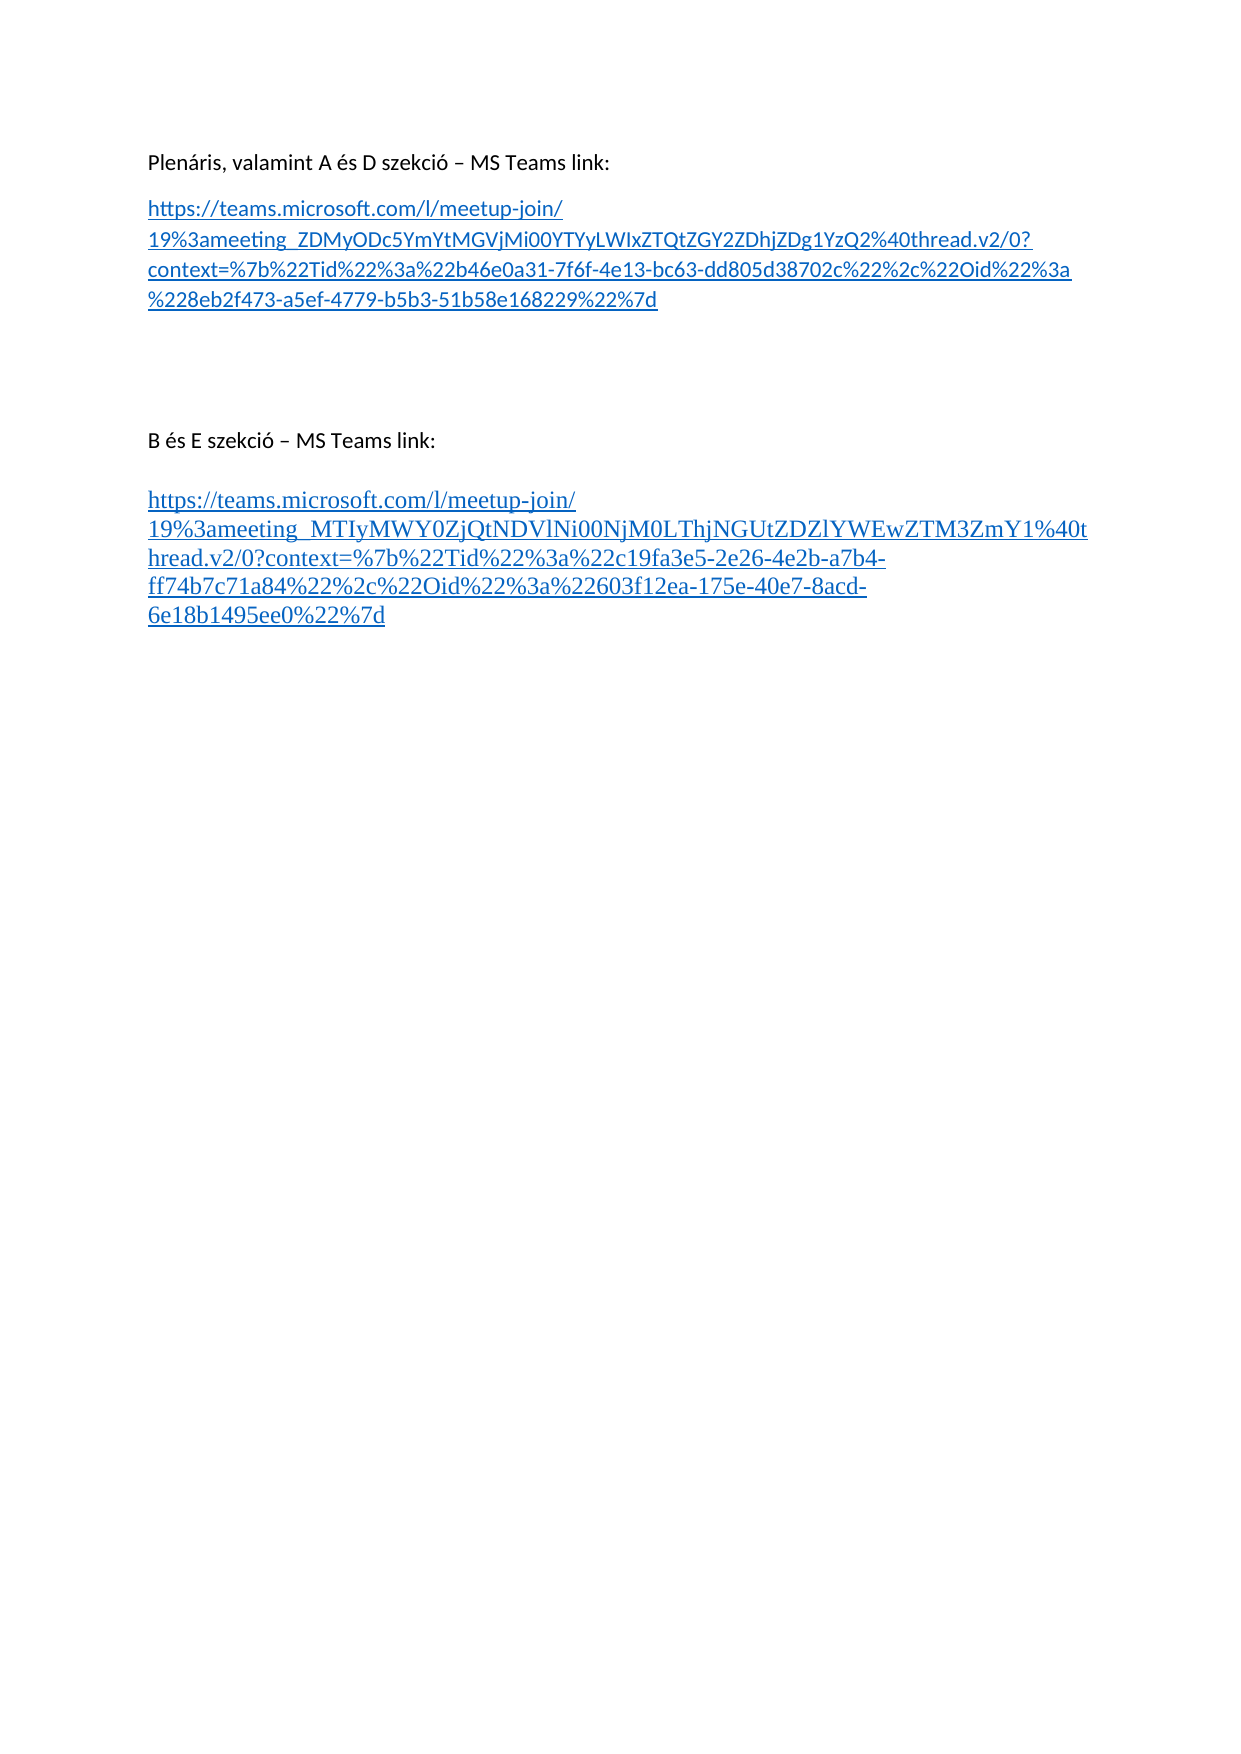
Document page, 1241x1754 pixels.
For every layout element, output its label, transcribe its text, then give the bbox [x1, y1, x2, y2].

text https://teams.microsoft.com/l/meetup-join/19%3ameeting_MTIyMWY0ZjQtNDVlNi00NjM0LThjNGUtZDZlYWEwZTM3ZmY1%40thread.v2/0?context=%7b%22Tid%22%3a%22c19fa3e5-2e26-4e2b-a7b4-ff74b7c71a84%22%2c%22Oid%22%3a%22603f12ea-175e-40e7-8acd-6e18b1495ee0%22%7d [148, 485, 1093, 629]
text Plenáris, valamint A és D szekció – MS Teams link: [148, 148, 1093, 176]
text B és E szekció – MS Teams link: [148, 426, 1093, 454]
text https://teams.microsoft.com/l/meetup-join/19%3ameeting_ZDMyODc5YmYtMGVjMi00YTYyLWIxZTQtZGY2ZDhjZDg1YzQ2%40thread.v2/0?context=%7b%22Tid%22%3a%22b46e0a31-7f6f-4e13-bc63-dd805d38702c%22%2c%22Oid%22%3a%228eb2f473-a5ef-4779-b5b3-51b58e168229%22%7d [148, 194, 1093, 313]
